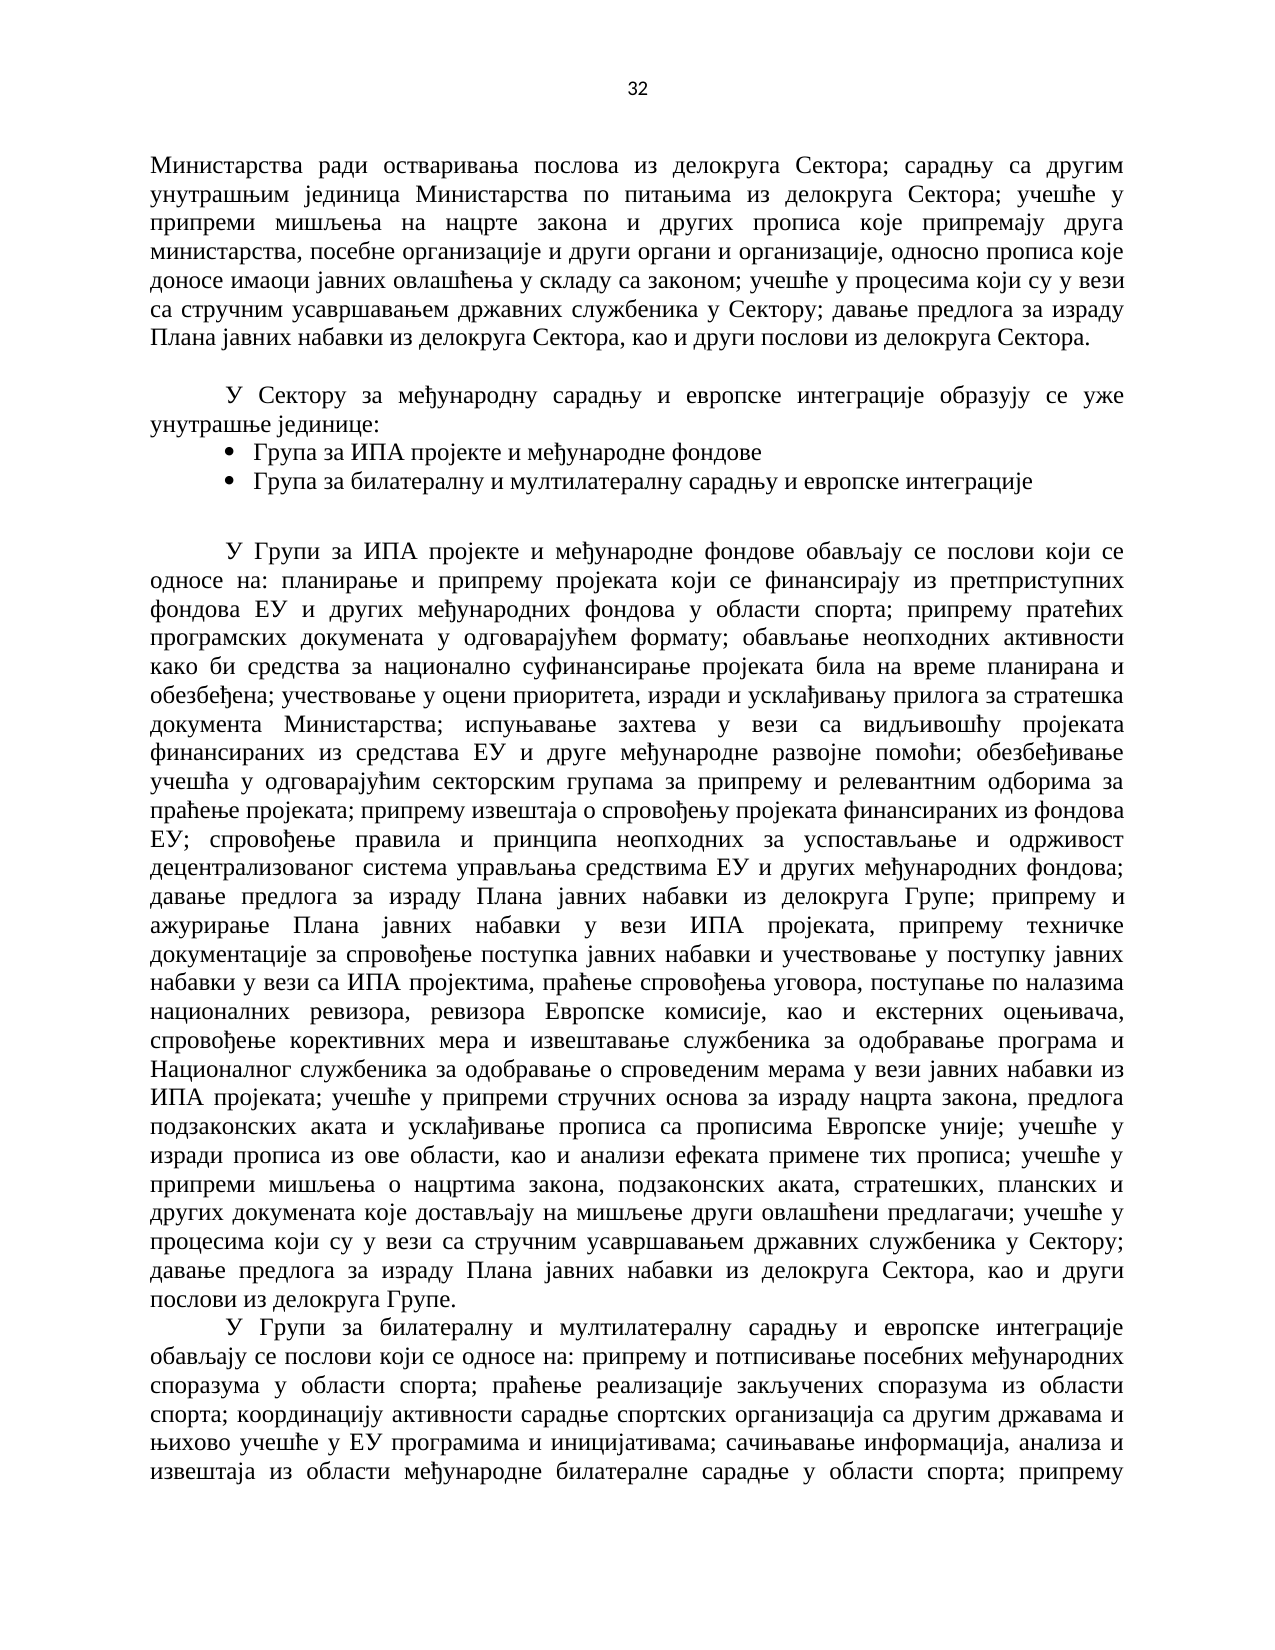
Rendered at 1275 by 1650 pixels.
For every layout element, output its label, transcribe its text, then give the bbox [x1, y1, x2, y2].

text У Сектору за међународну сарадњу и европске интеграције образују се уже унутрашње јединице: [150, 380, 1125, 437]
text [150, 1312, 1125, 1485]
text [150, 150, 1125, 351]
list Група за билатералну и мултилатералну сарадњу и европске интеграције [225, 466, 1125, 495]
text У Групи за ИПА пројекте и међународне фондове обављају се послови који се односе на: планирање и припрему пројеката који се финансирају из претприступних фондова ЕУ и других међународних фондова у области спорта; припрему пратећих програмских докумената у одговарајућем формату; обављање неопходних активности како би средства за национално суфинансирање пројеката била на време планирана и обезбеђена; учествовање у оцени приоритета, изради и усклађивању прилога за стратешка документа Министарства; испуњавање захтева у вези са видљивошћу пројеката финансираних из средстава ЕУ и друге међународне развојне помоћи; обезбеђивање учешћа у одговарајућим секторским групама за припрему и релевантним одборима за праћење пројеката; припрему извештаја о спровођењу пројеката финансираних из фондова ЕУ; спровођење правила и принципа неопходних за успостављање и одрживост децентрализованог система управљања средствима ЕУ и других међународних фондова; давање предлога за израду Плана јавних набавки из делокруга Групе; припрему и ажурирање Плана јавних набавки у вези ИПА пројеката, припрему техничке документације за спровођење поступка јавних набавки и учествовање у поступку јавних набавки у вези са ИПА пројектима, праћење спровођења уговора, поступање по налазима националних ревизора, ревизора Европске комисије, као и екстерних оцењивача, спровођење корективних мера и извештавање службеника за одобравање програма и Националног службеника за одобравање о спроведеним мерама у вези јавних набавки из ИПА пројеката; учешће у припреми стручних основа за израду нацрта закона, предлога подзаконских аката и усклађивање прописа са прописима Европске уније; учешће у изради прописа из ове области, као и анализи ефеката примене тих прописа; учешће у припреми мишљења о нацртима закона, подзаконских аката, стратешких, планских и других докумената које достављају на мишљење други овлашћени предлагачи; учешће у процесима који су у вези са стручним усавршавањем државних службеника у Сектору; давање предлога за израду Плана јавних набавки из делокруга Сектора, као и други послови из делокруга Групе. [150, 536, 1125, 1312]
list Група за ИПА пројекте и међународне фондове [225, 437, 1125, 466]
